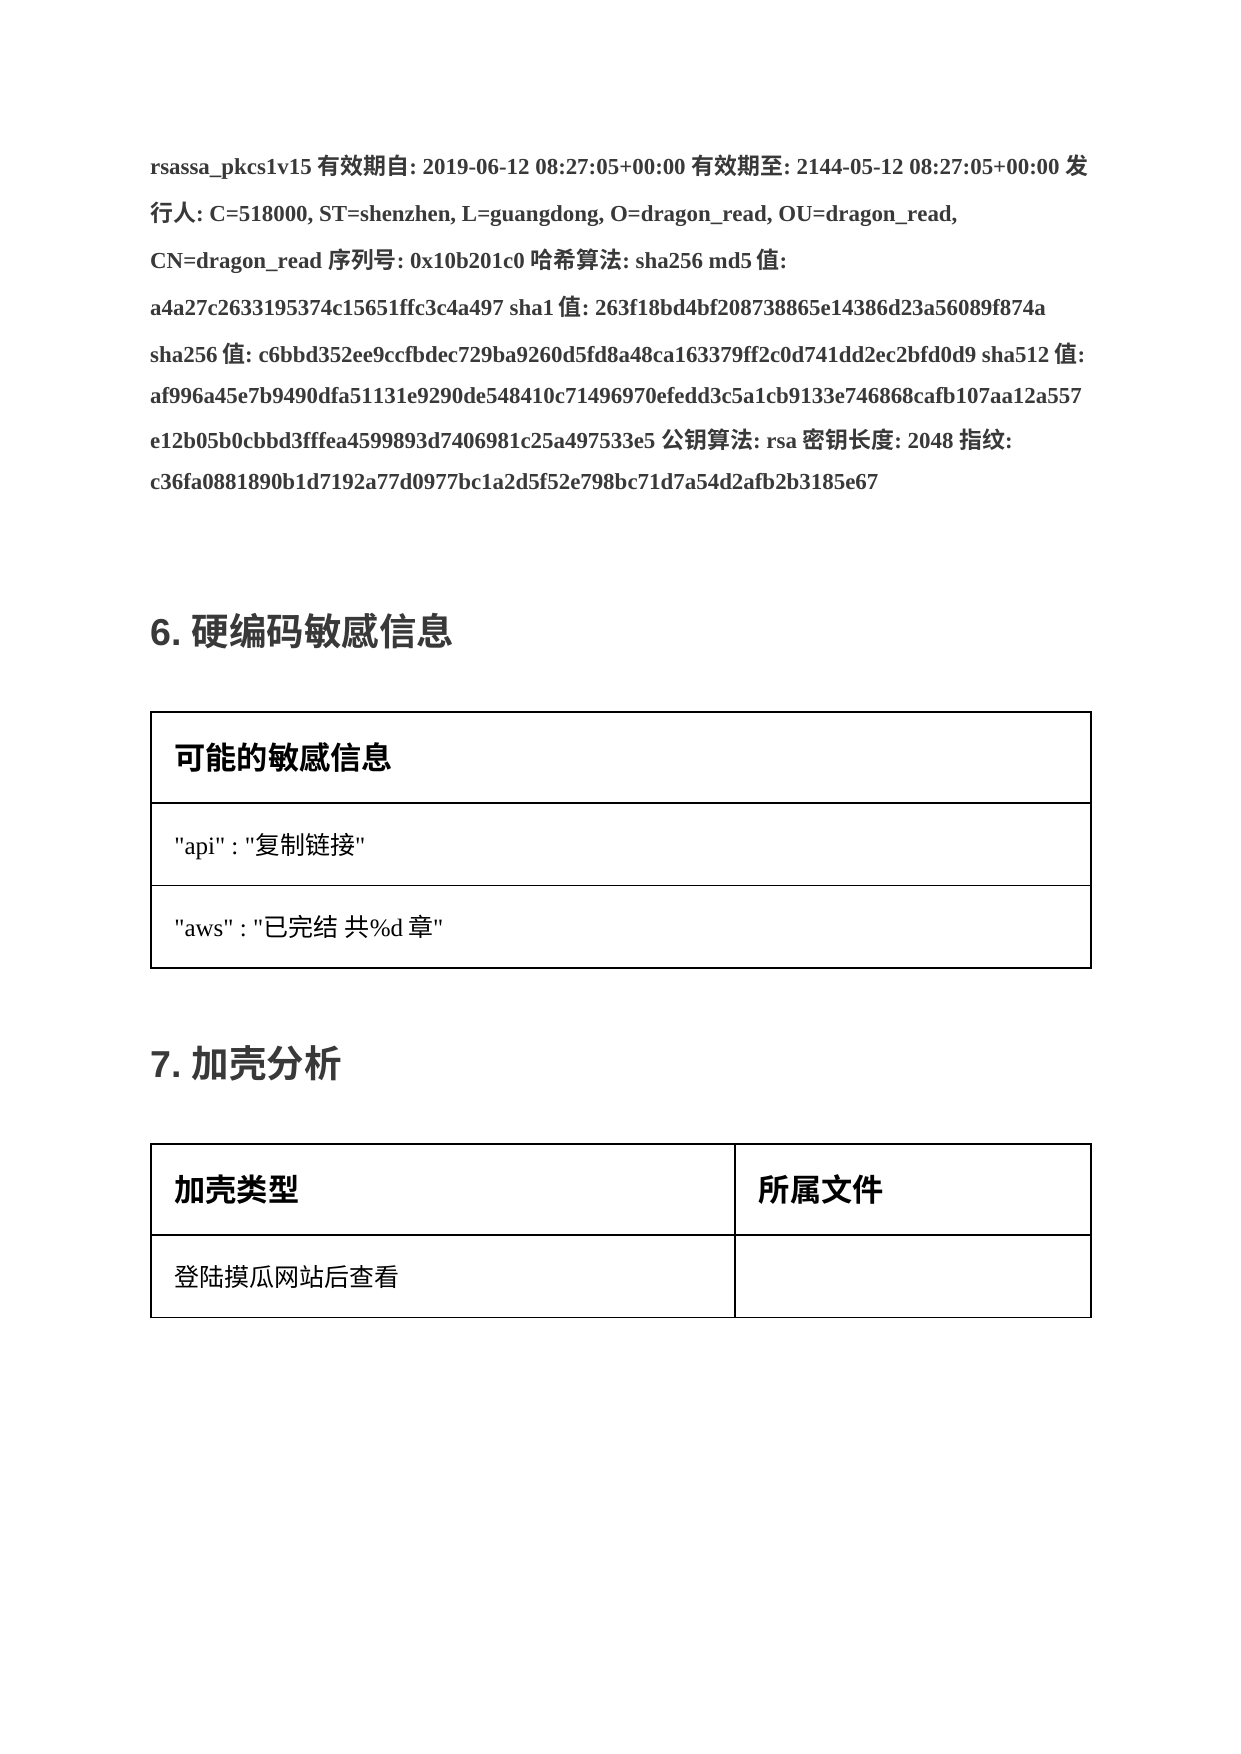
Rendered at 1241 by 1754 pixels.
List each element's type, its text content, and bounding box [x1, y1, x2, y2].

table_cell [736, 1236, 1090, 1317]
table_cell "aws" : "已完结 共%d章" [152, 886, 1090, 967]
table_header 加壳类型 [152, 1145, 734, 1234]
table_header 所属文件 [736, 1145, 1090, 1234]
table_cell "api" : "复制链接" [152, 804, 1090, 885]
subtitle 6. 硬编码敏感信息 [150, 606, 1090, 657]
table_cell 登陆摸瓜网站后查看 [152, 1236, 734, 1317]
table_header 可能的敏感信息 [152, 713, 1090, 802]
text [150, 150, 1090, 494]
subtitle 7. 加壳分析 [150, 1037, 1090, 1088]
